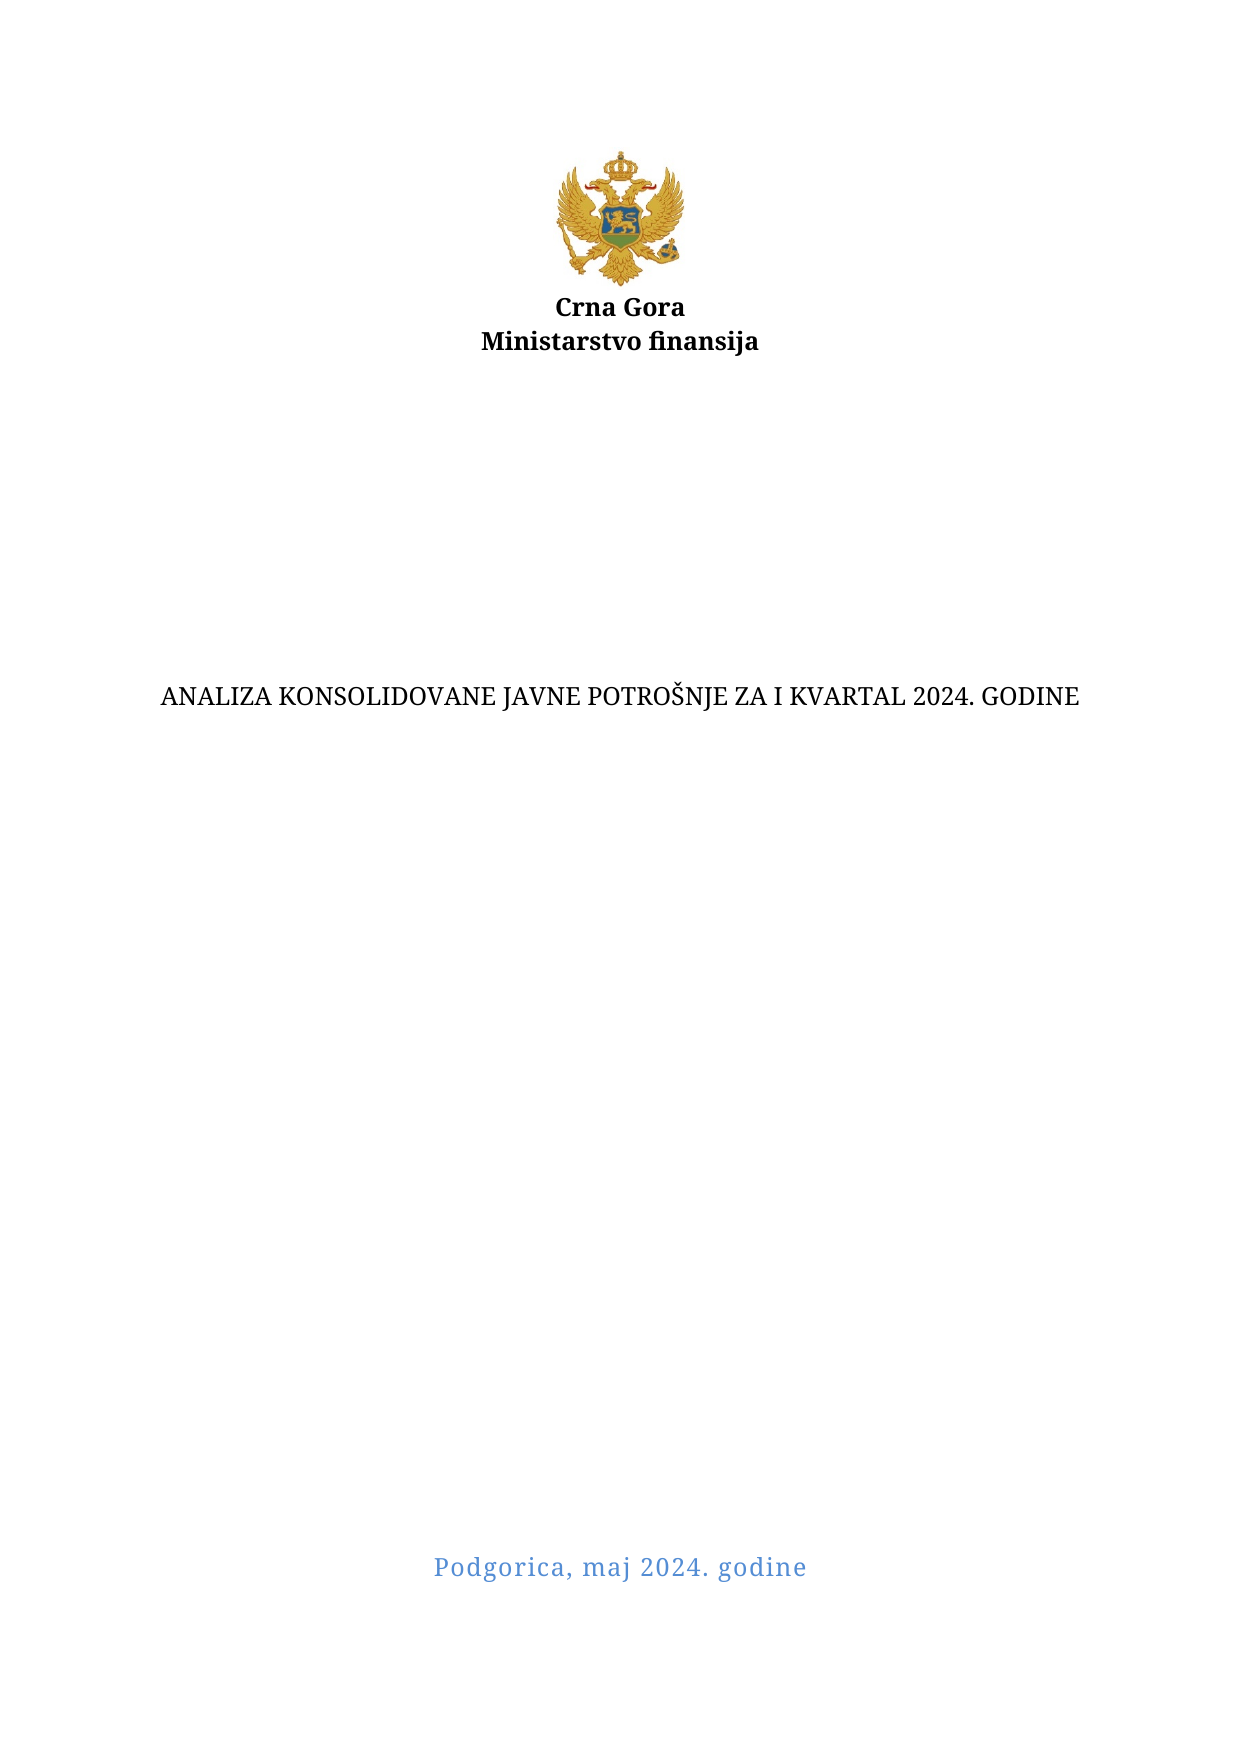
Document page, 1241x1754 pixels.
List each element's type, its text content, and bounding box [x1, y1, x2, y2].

text Ministarstvo finansija [148, 324, 1093, 358]
picture [552, 147, 688, 290]
list Podgorica, maj 2024. godine [148, 1549, 1093, 1583]
text ANALIZA KONSOLIDOVANE JAVNE POTROŠNJE ZA I KVARTAL 2024. GODINE [148, 678, 1093, 713]
text Crna Gora [148, 290, 1093, 324]
